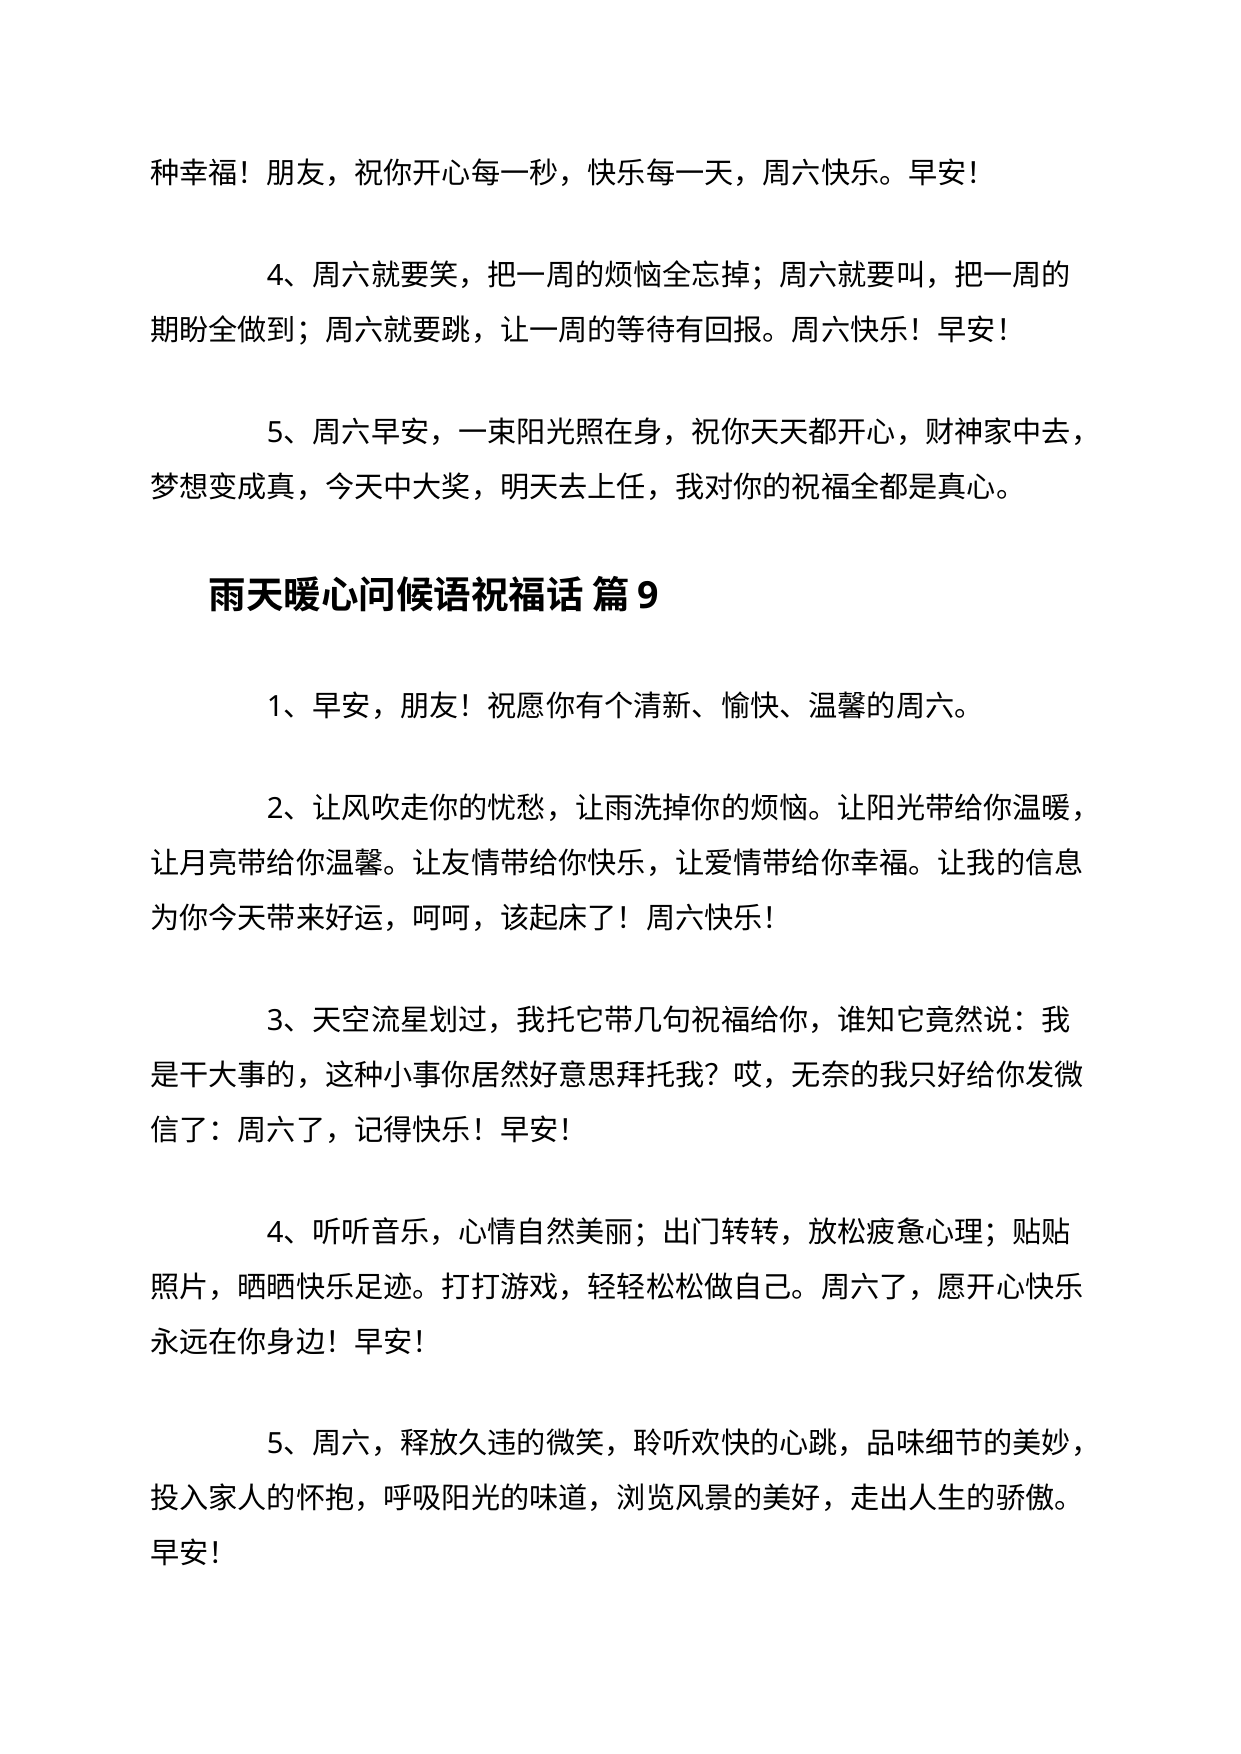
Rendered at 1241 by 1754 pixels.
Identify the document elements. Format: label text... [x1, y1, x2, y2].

text 4、周六就要笑，把一周的烦恼全忘掉；周六就要叫，把一周的期盼全做到；周六就要跳，让一周的等待有回报。周六快乐！早安！ [150, 252, 1090, 349]
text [150, 150, 1090, 192]
text 2、让风吹走你的忧愁，让雨洗掉你的烦恼。让阳光带给你温暖，让月亮带给你温馨。让友情带给你快乐，让爱情带给你幸福。让我的信息为你今天带来好运，呵呵，该起床了！周六快乐！ [150, 785, 1090, 937]
text 雨天暖心问候语祝福话 篇9 [150, 565, 1090, 620]
text 4、听听音乐，心情自然美丽；出门转转，放松疲惫心理；贴贴照片，晒晒快乐足迹。打打游戏，轻轻松松做自己。周六了，愿开心快乐永远在你身边！早安！ [150, 1208, 1090, 1360]
text 3、天空流星划过，我托它带几句祝福给你，谁知它竟然说：我是干大事的，这种小事你居然好意思拜托我？哎，无奈的我只好给你发微信了：周六了，记得快乐！早安！ [150, 997, 1090, 1149]
text 5、周六，释放久违的微笑，聆听欢快的心跳，品味细节的美妙，投入家人的怀抱，呼吸阳光的味道，浏览风景的美好，走出人生的骄傲。早安！ [150, 1420, 1090, 1572]
text 5、周六早安，一束阳光照在身，祝你天天都开心，财神家中去，梦想变成真，今天中大奖，明天去上任，我对你的祝福全都是真心。 [150, 408, 1090, 506]
text 1、早安，朋友！祝愿你有个清新、愉快、温馨的周六。 [150, 683, 1090, 725]
